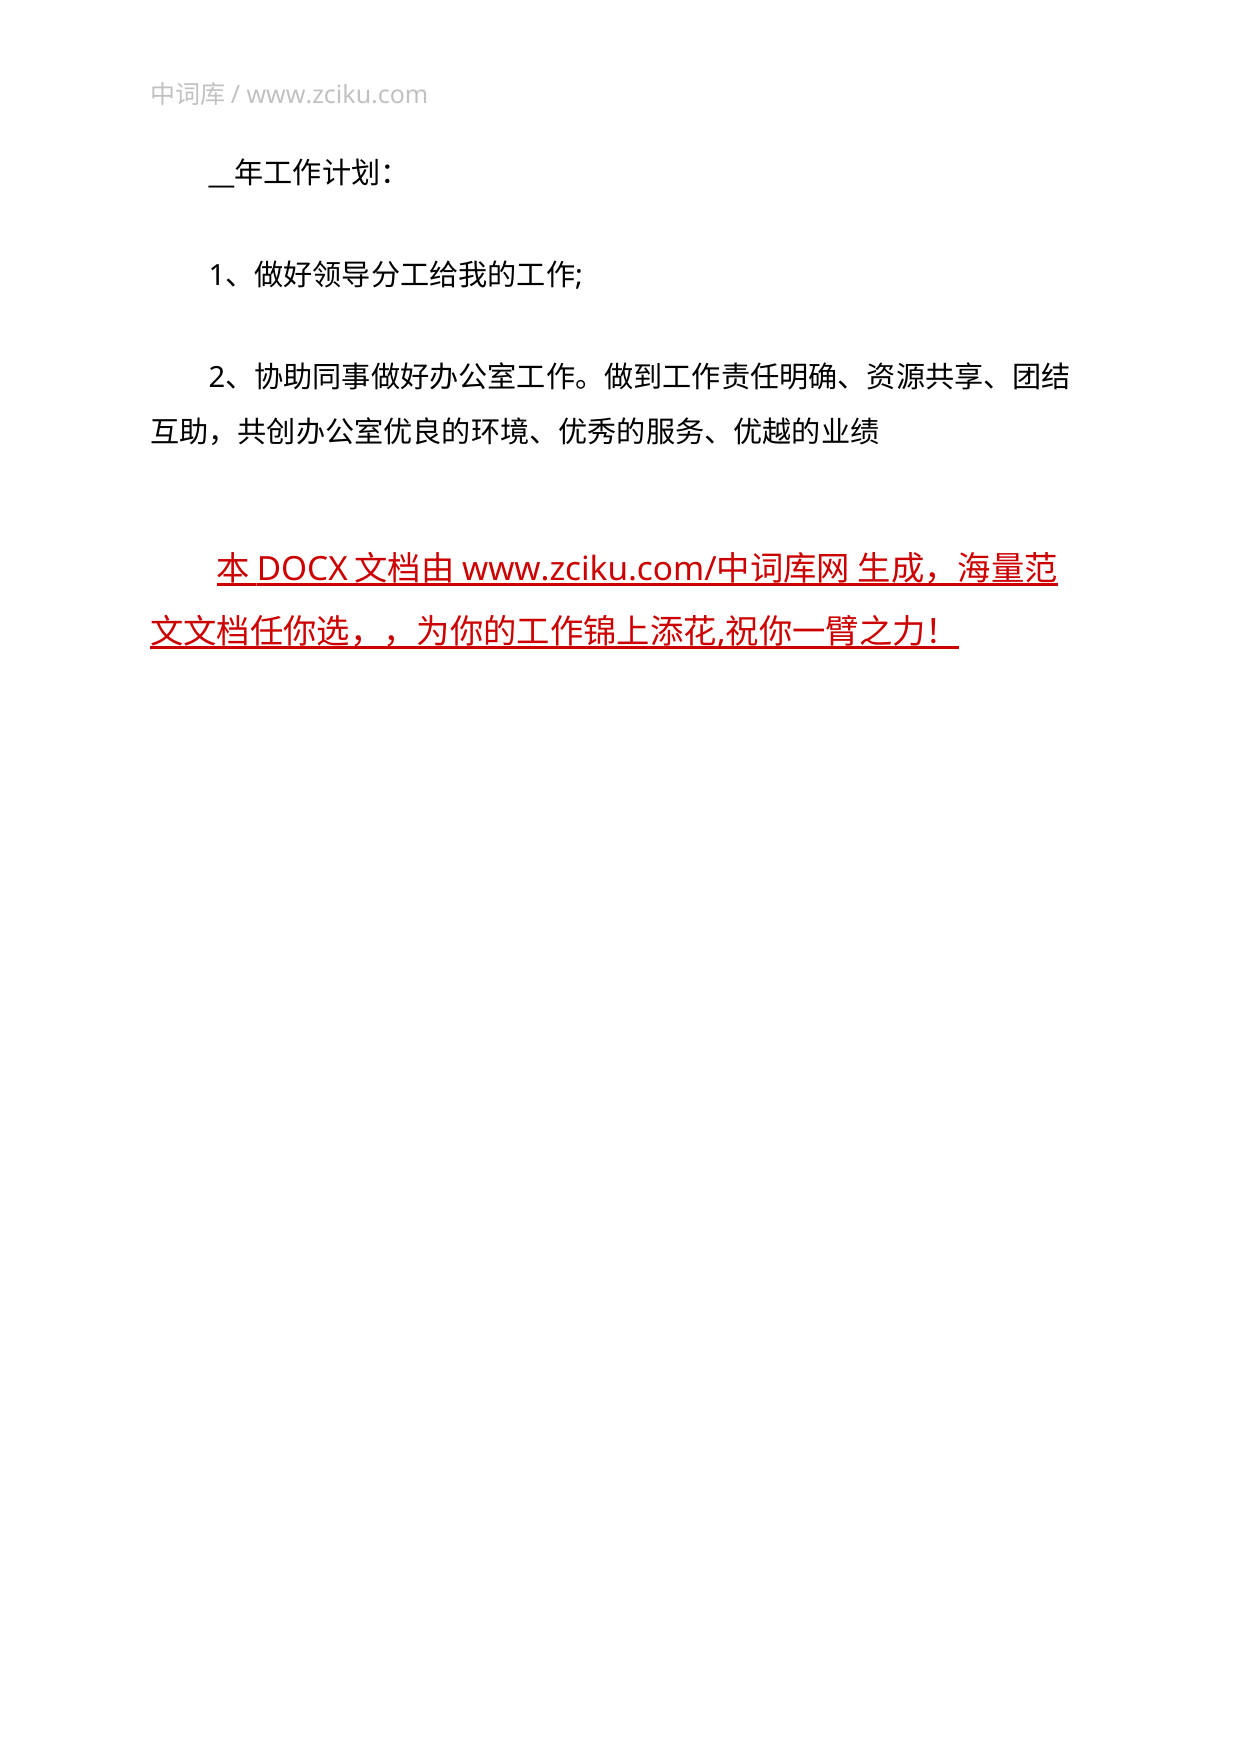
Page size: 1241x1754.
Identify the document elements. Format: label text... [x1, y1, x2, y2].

text 1、做好领导分工给我的工作; [150, 252, 1090, 294]
text 2、协助同事做好办公室工作。做到工作责任明确、资源共享、团结互助，共创办公室优良的环境、优秀的服务、优越的业绩 [150, 354, 1090, 451]
text __年工作计划： [150, 150, 1090, 192]
text 本DOCX文档由 www.zciku.com/中词库网 生成，海量范文文档任你选，，为你的工作锦上添花,祝你一臂之力！ [150, 542, 1090, 653]
